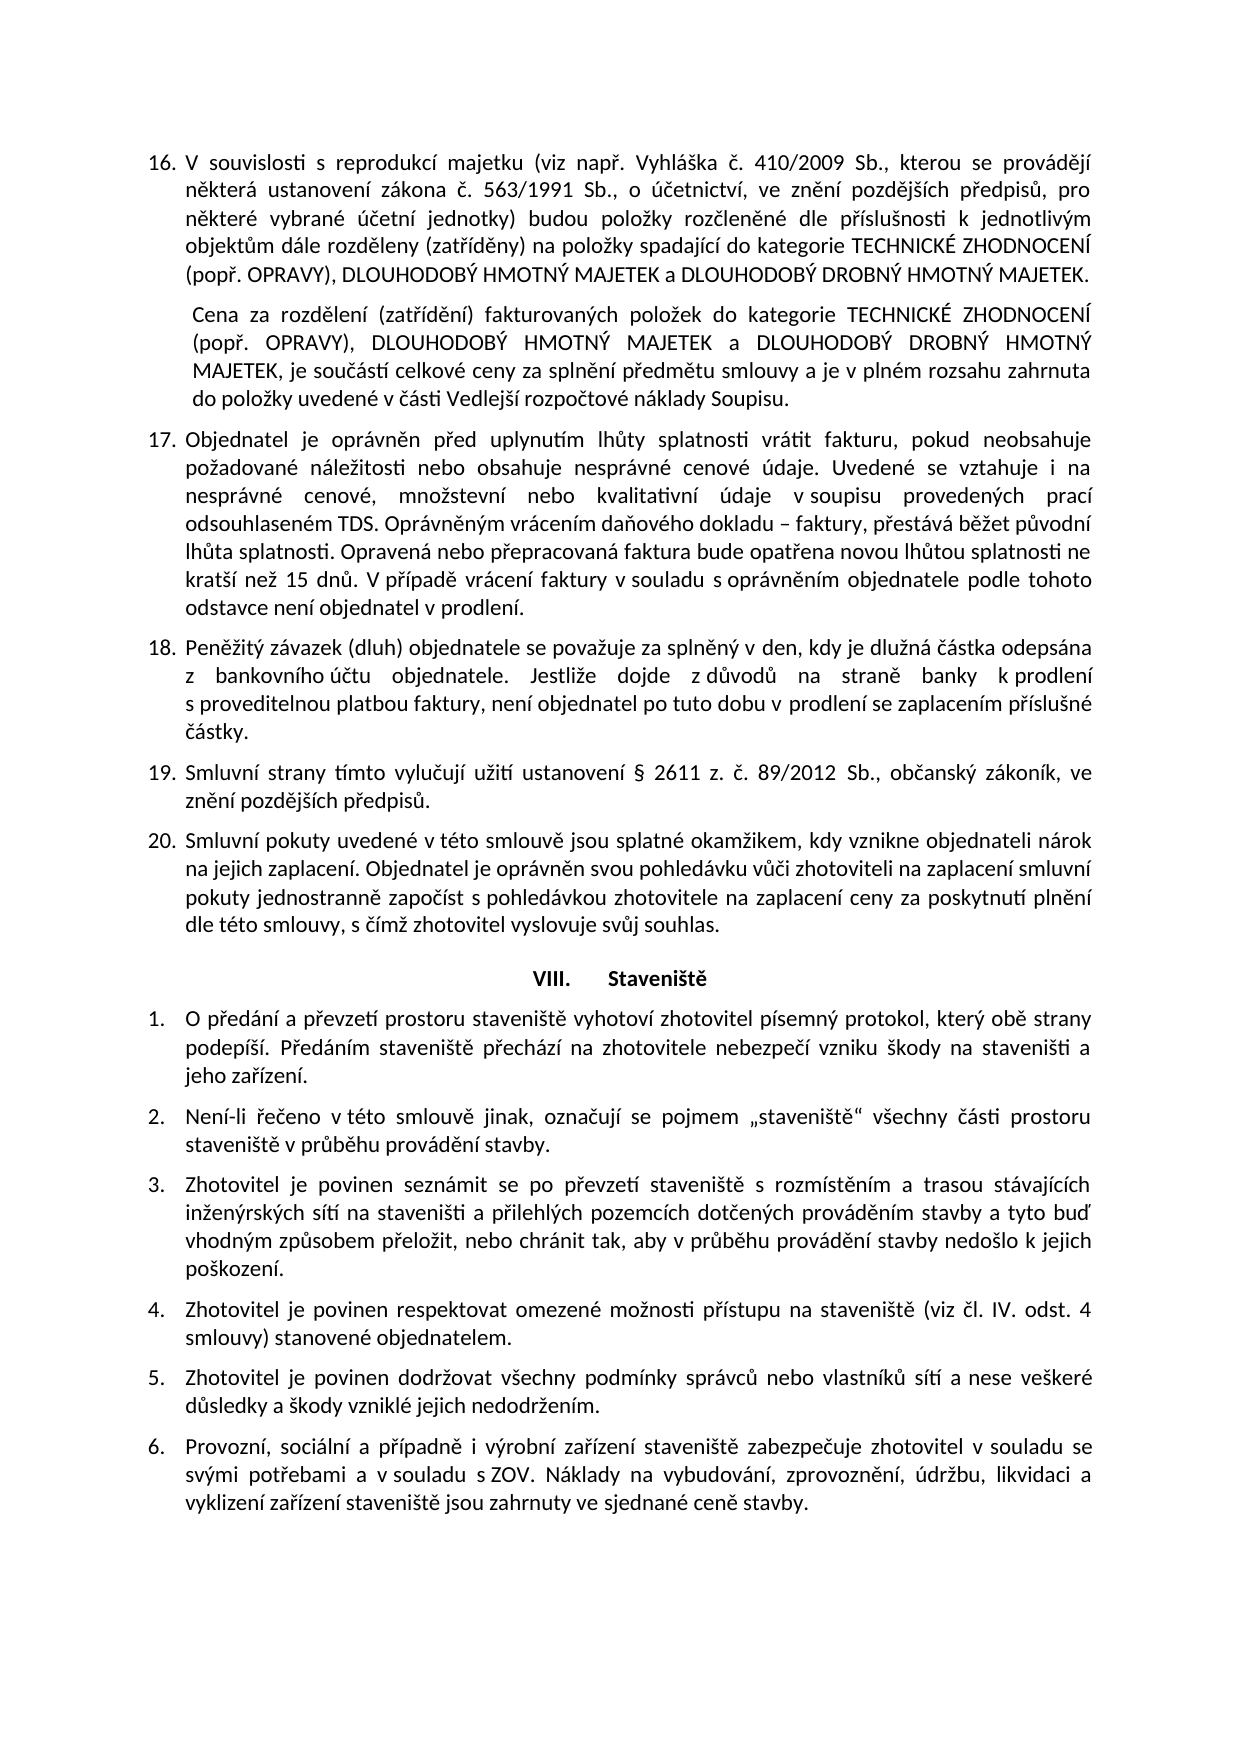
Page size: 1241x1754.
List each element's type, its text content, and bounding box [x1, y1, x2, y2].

list Zhotovitel je povinen seznámit se po převzetí staveniště s rozmístěním a trasou stávajících inženýrských sítí na staveništi a přilehlých pozemcích dotčených prováděním stavby a tyto buď vhodným způsobem přeložit, nebo chránit tak, aby v průběhu provádění stavby nedošlo k jejich poškození. [148, 1170, 1093, 1282]
list Zhotovitel je povinen dodržovat všechny podmínky správců nebo vlastníků sítí a nese veškeré důsledky a škody vzniklé jejich nedodržením. [148, 1363, 1093, 1419]
list Provozní, sociální a případně i výrobní zařízení staveniště zabezpečuje zhotovitel v souladu se svými potřebami a v souladu s ZOV. Náklady na vybudování, zprovoznění, údržbu, likvidaci a vyklizení zařízení staveniště jsou zahrnuty ve sjednané ceně stavby. [148, 1432, 1093, 1516]
list V souvislosti s reprodukcí majetku (viz např. Vyhláška č. 410/2009 Sb., kterou se provádějí některá ustanovení zákona č. 563/1991 Sb., o účetnictví, ve znění pozdějších předpisů, pro některé vybrané účetní jednotky) budou položky rozčleněné dle příslušnosti k jednotlivým objektům dále rozděleny (zatříděny) na položky spadající do kategorie TECHNICKÉ ZHODNOCENÍ (popř. OPRAVY), DLOUHODOBÝ HMOTNÝ MAJETEK a DLOUHODOBÝ DROBNÝ HMOTNÝ MAJETEK. [148, 148, 1093, 288]
list Staveniště [185, 964, 1093, 992]
text Cena za rozdělení (zatřídění) fakturovaných položek do kategorie TECHNICKÉ ZHODNOCENÍ (popř. OPRAVY), DLOUHODOBÝ HMOTNÝ MAJETEK a DLOUHODOBÝ DROBNÝ HMOTNÝ MAJETEK, je součástí celkové ceny za splnění předmětu smlouvy a je v plném rozsahu zahrnuta do položky uvedené v části Vedlejší rozpočtové náklady Soupisu. [192, 300, 1093, 412]
list O předání a převzetí prostoru staveniště vyhotoví zhotovitel písemný protokol, který obě strany podepíší. Předáním staveniště přechází na zhotovitele nebezpečí vzniku škody na staveništi a jeho zařízení. [148, 1004, 1093, 1089]
list Smluvní pokuty uvedené v této smlouvě jsou splatné okamžikem, kdy vznikne objednateli nárok na jejich zaplacení. Objednatel je oprávněn svou pohledávku vůči zhotoviteli na zaplacení smluvní pokuty jednostranně započíst s pohledávkou zhotovitele na zaplacení ceny za poskytnutí plnění dle této smlouvy, s čímž zhotovitel vyslovuje svůj souhlas. [148, 827, 1093, 939]
list Objednatel je oprávněn před uplynutím lhůty splatnosti vrátit fakturu, pokud neobsahuje požadované náležitosti nebo obsahuje nesprávné cenové údaje. Uvedené se vztahuje i na nesprávné cenové, množstevní nebo kvalitativní údaje v soupisu provedených prací odsouhlaseném TDS. Oprávněným vrácením daňového dokladu – faktury, přestává běžet původní lhůta splatnosti. Opravená nebo přepracovaná faktura bude opatřena novou lhůtou splatnosti ne kratší než 15 dnů. V případě vrácení faktury v souladu s oprávněním objednatele podle tohoto odstavce není objednatel v prodlení. [148, 425, 1093, 621]
list Není-li řečeno v této smlouvě jinak, označují se pojmem „staveniště“ všechny části prostoru staveniště v průběhu provádění stavby. [148, 1102, 1093, 1158]
list Smluvní strany tímto vylučují užití ustanovení § 2611 z. č. 89/2012 Sb., občanský zákoník, ve znění pozdějších předpisů. [148, 758, 1093, 814]
list Zhotovitel je povinen respektovat omezené možnosti přístupu na staveniště (viz čl. IV. odst. 4 smlouvy) stanovené objednatelem. [148, 1295, 1093, 1351]
list Peněžitý závazek (dluh) objednatele se považuje za splněný v den, kdy je dlužná částka odepsána z bankovního účtu objednatele. Jestliže dojde z důvodů na straně banky k prodlení s proveditelnou platbou faktury, není objednatel po tuto dobu v prodlení se zaplacením příslušné částky. [148, 633, 1093, 746]
